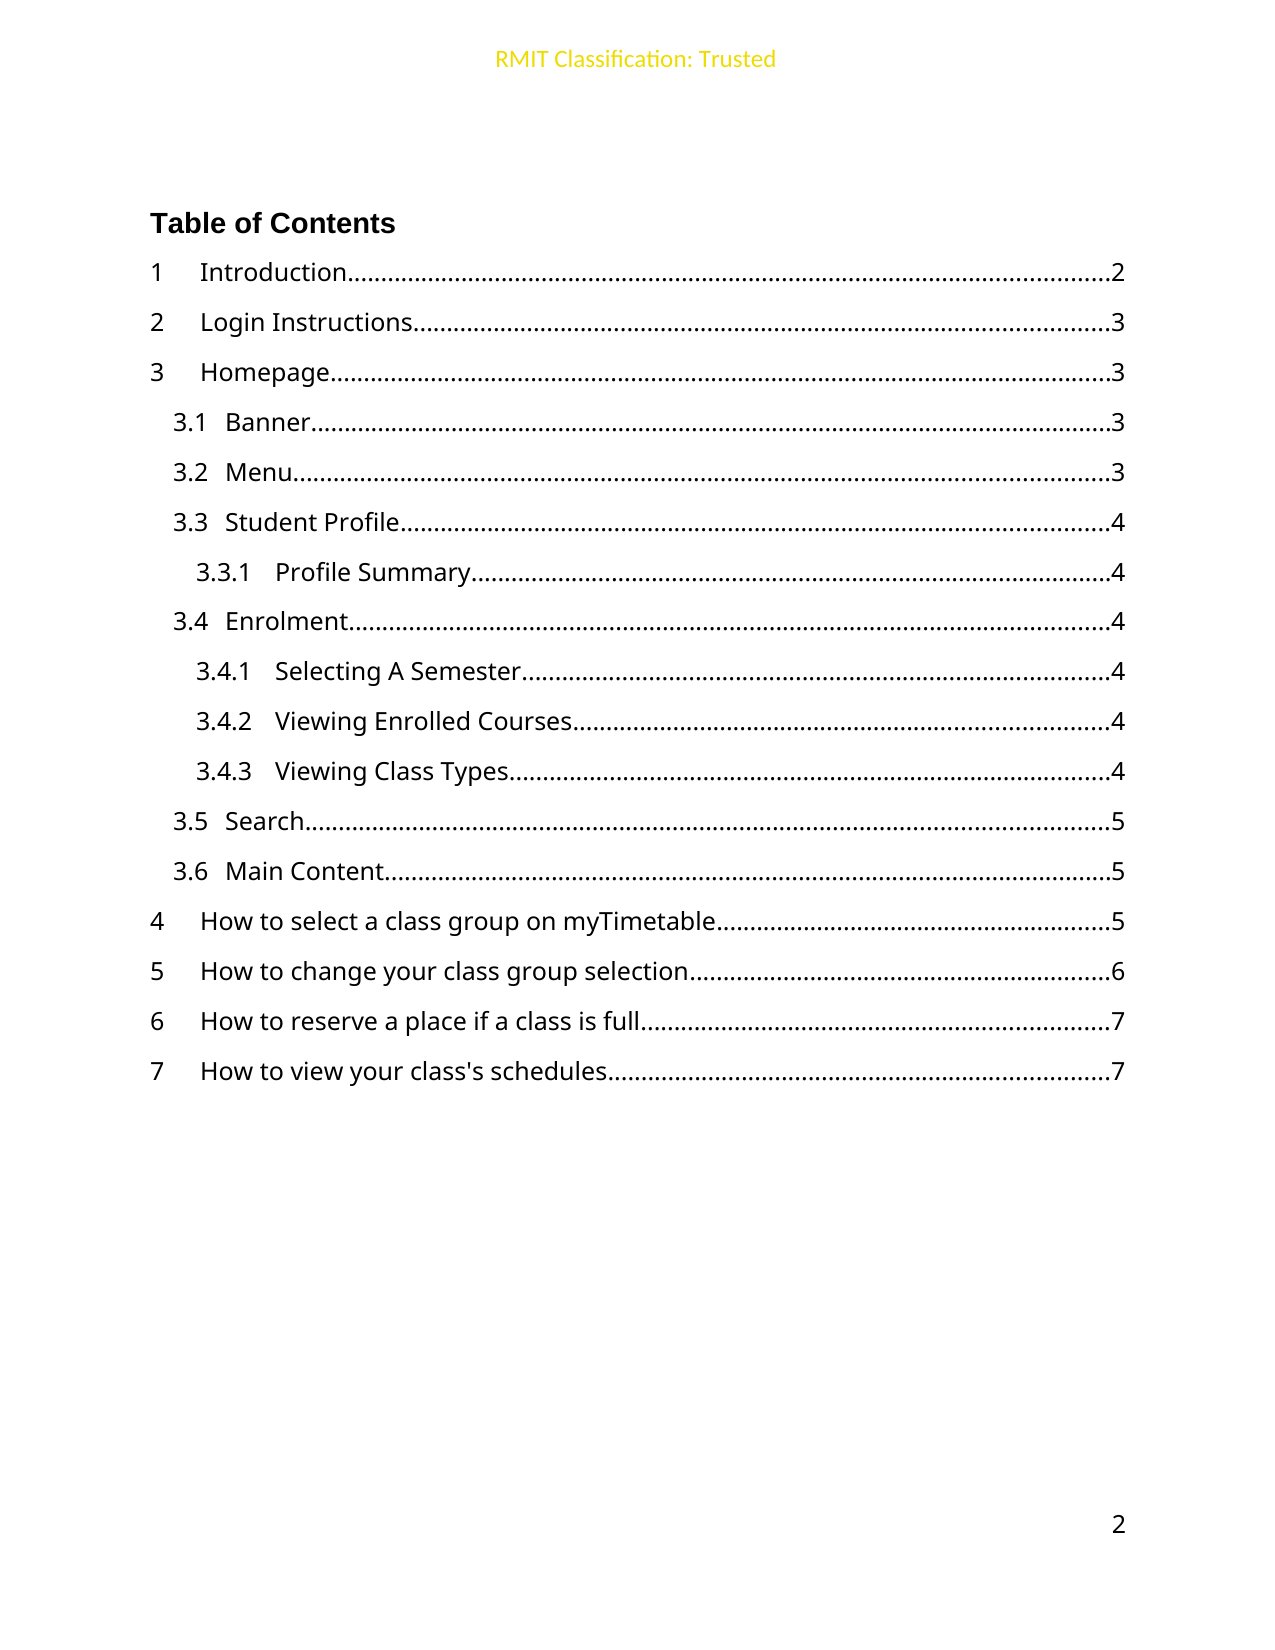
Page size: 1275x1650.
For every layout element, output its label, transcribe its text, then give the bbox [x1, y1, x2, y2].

text Table of Contents [150, 206, 1125, 239]
